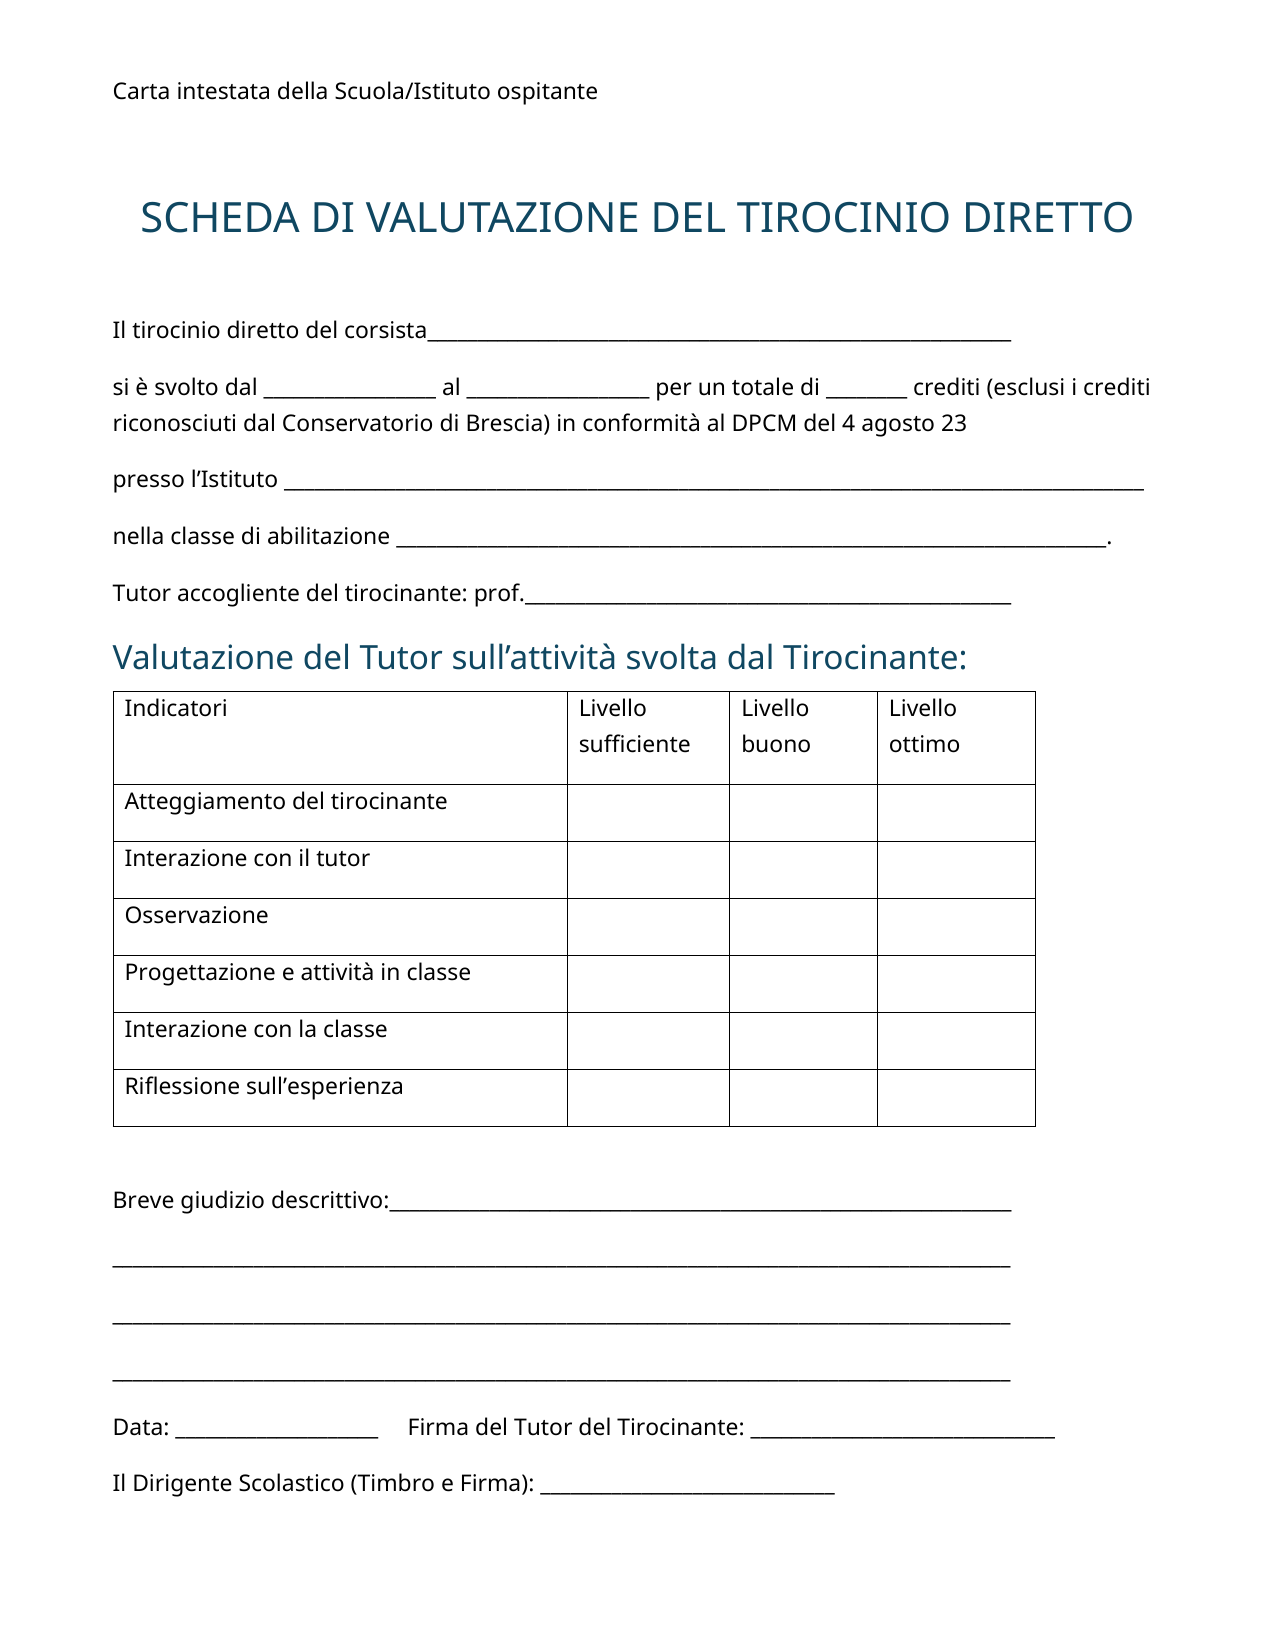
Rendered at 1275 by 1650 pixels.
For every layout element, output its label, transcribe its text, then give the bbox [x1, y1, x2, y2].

table_cell [878, 956, 1035, 1012]
subtitle SCHEDA DI VALUTAZIONE DEL TIROCINIO DIRETTO [112, 187, 1162, 244]
table_cell [568, 1013, 729, 1069]
text Il tirocinio diretto del corsista [112, 314, 1162, 345]
table_cell [730, 1070, 877, 1126]
text presso l’Istituto [112, 463, 1162, 494]
table_cell [878, 899, 1035, 955]
subtitle Valutazione del Tutor sull’attività svolta dal Tirocinante: [112, 634, 1162, 679]
table_header Indicatori [114, 692, 567, 784]
table_cell Progettazione e attività in classe [114, 956, 567, 1012]
table_cell [730, 842, 877, 898]
table_cell [878, 1013, 1035, 1069]
table_header Livello sufficiente [568, 692, 729, 784]
text Data: ____________________ Firma del Tutor del Tirocinante: ______________________________ [112, 1411, 1162, 1442]
text si è svolto dal _________________ al __________________ per un totale di ________ crediti (esclusi i crediti riconosciuti dal Conservatorio di Brescia) in conformità al DPCM del 4 agosto 23 [112, 371, 1162, 438]
text nella classe di abilitazione ______________________________________________________________________. [112, 520, 1162, 551]
table_cell [878, 785, 1035, 841]
text Breve giudizio descrittivo: [112, 1183, 1162, 1215]
table_cell [878, 842, 1035, 898]
table_cell Riflessione sull’esperienza [114, 1070, 567, 1126]
table_cell [730, 785, 877, 841]
table_cell [568, 1070, 729, 1126]
table_cell [568, 842, 729, 898]
table_cell [730, 1013, 877, 1069]
table_cell [730, 956, 877, 1012]
table_cell Osservazione [114, 899, 567, 955]
table_header Livello ottimo [878, 692, 1035, 784]
text Il Dirigente Scolastico (Timbro e Firma): _____________________________ [112, 1467, 1162, 1499]
table_cell [568, 956, 729, 1012]
text Tutor accogliente del tirocinante: prof. [112, 577, 1162, 608]
table_cell [730, 899, 877, 955]
table_cell [878, 1070, 1035, 1126]
table_cell Atteggiamento del tirocinante [114, 785, 567, 841]
table_cell [568, 899, 729, 955]
table_cell Interazione con la classe [114, 1013, 567, 1069]
table_header Livello buono [730, 692, 877, 784]
table_cell [568, 785, 729, 841]
table_cell Interazione con il tutor [114, 842, 567, 898]
